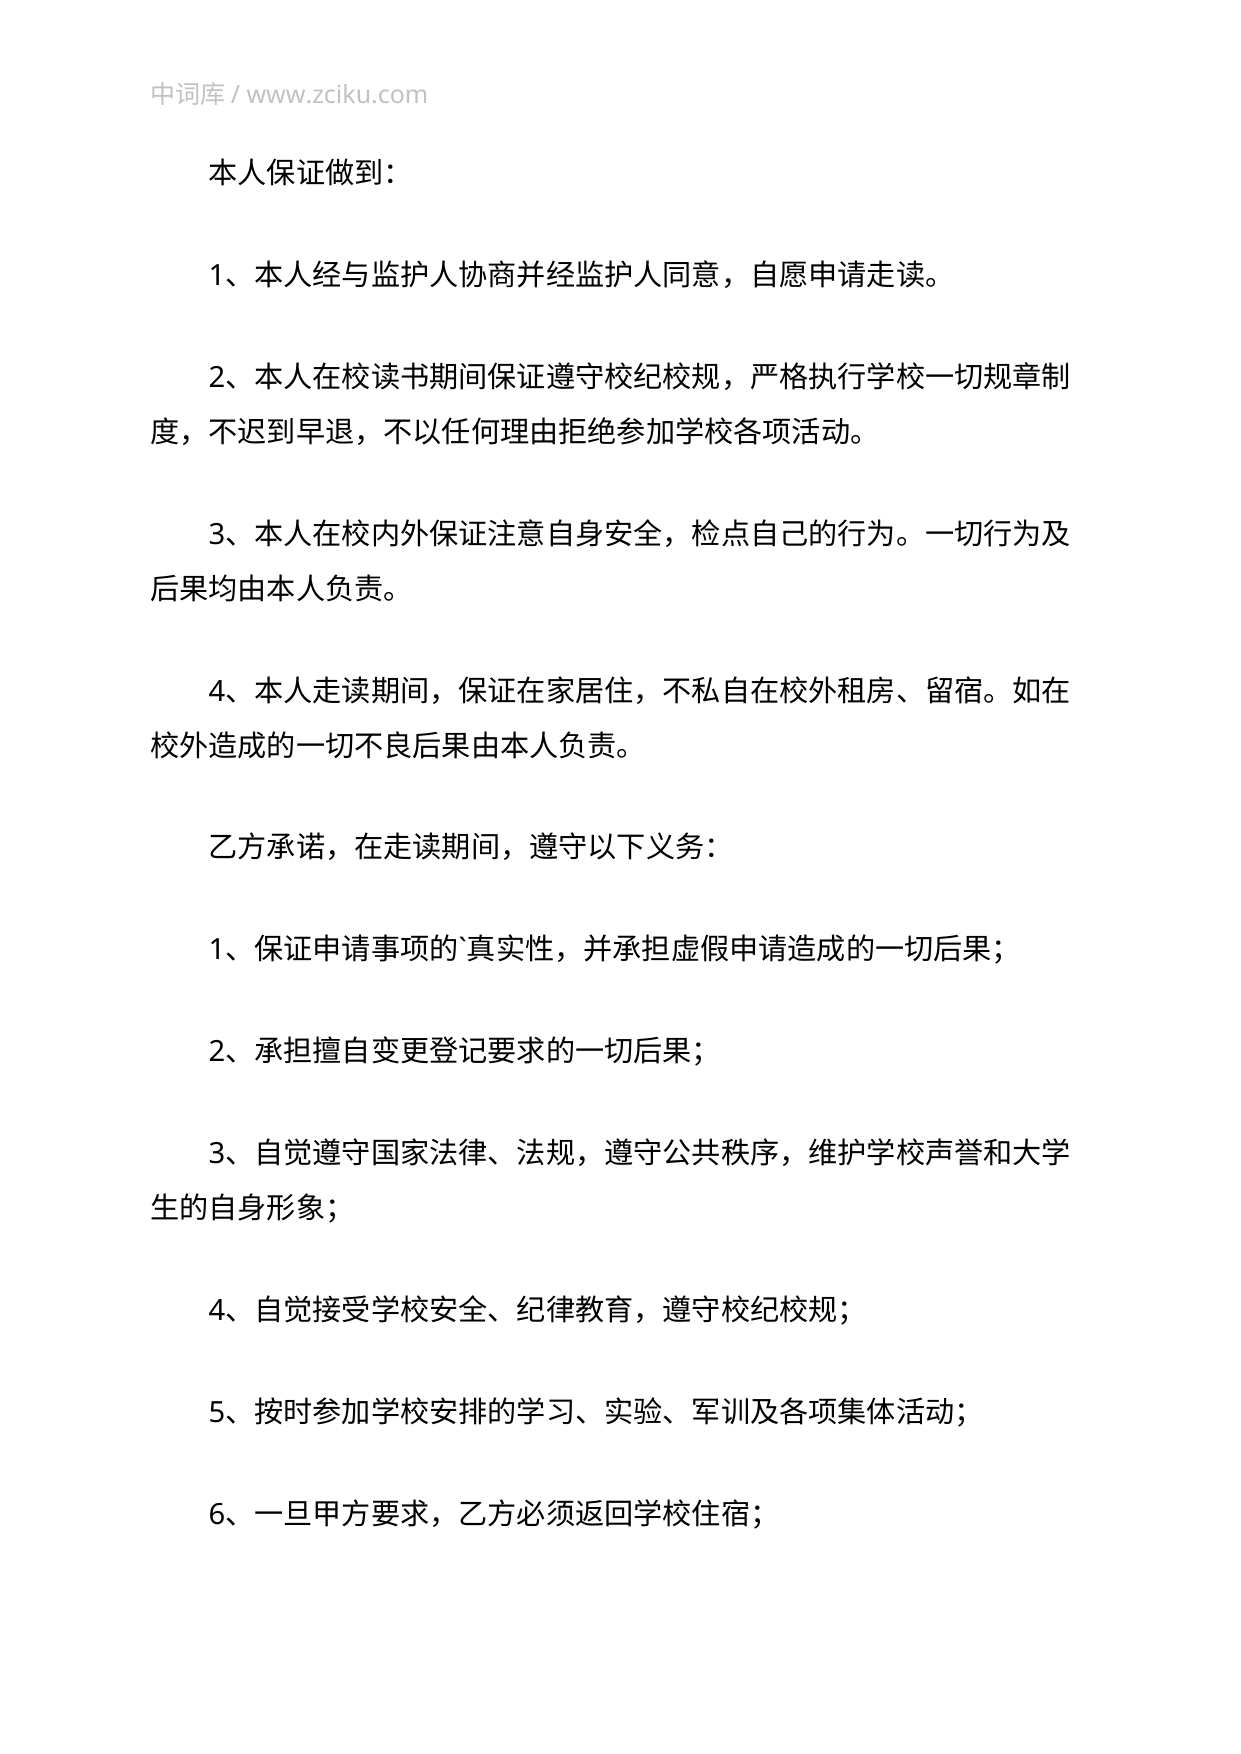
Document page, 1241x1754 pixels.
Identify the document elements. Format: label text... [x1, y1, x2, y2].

text 6、一旦甲方要求，乙方必须返回学校住宿； [150, 1491, 1090, 1533]
text 1、本人经与监护人协商并经监护人同意，自愿申请走读。 [150, 252, 1090, 294]
text 2、本人在校读书期间保证遵守校纪校规，严格执行学校一切规章制度，不迟到早退，不以任何理由拒绝参加学校各项活动。 [150, 354, 1090, 451]
text 4、本人走读期间，保证在家居住，不私自在校外租房、留宿。如在校外造成的一切不良后果由本人负责。 [150, 667, 1090, 764]
text 1、保证申请事项的`真实性，并承担虚假申请造成的一切后果； [150, 926, 1090, 968]
text 3、自觉遵守国家法律、法规，遵守公共秩序，维护学校声誉和大学生的自身形象； [150, 1130, 1090, 1227]
text 2、承担擅自变更登记要求的一切后果； [150, 1028, 1090, 1070]
text 乙方承诺，在走读期间，遵守以下义务： [150, 824, 1090, 866]
text 3、本人在校内外保证注意自身安全，检点自己的行为。一切行为及后果均由本人负责。 [150, 511, 1090, 608]
text 本人保证做到： [150, 150, 1090, 192]
text 5、按时参加学校安排的学习、实验、军训及各项集体活动； [150, 1388, 1090, 1431]
text 4、自觉接受学校安全、纪律教育，遵守校纪校规； [150, 1287, 1090, 1329]
